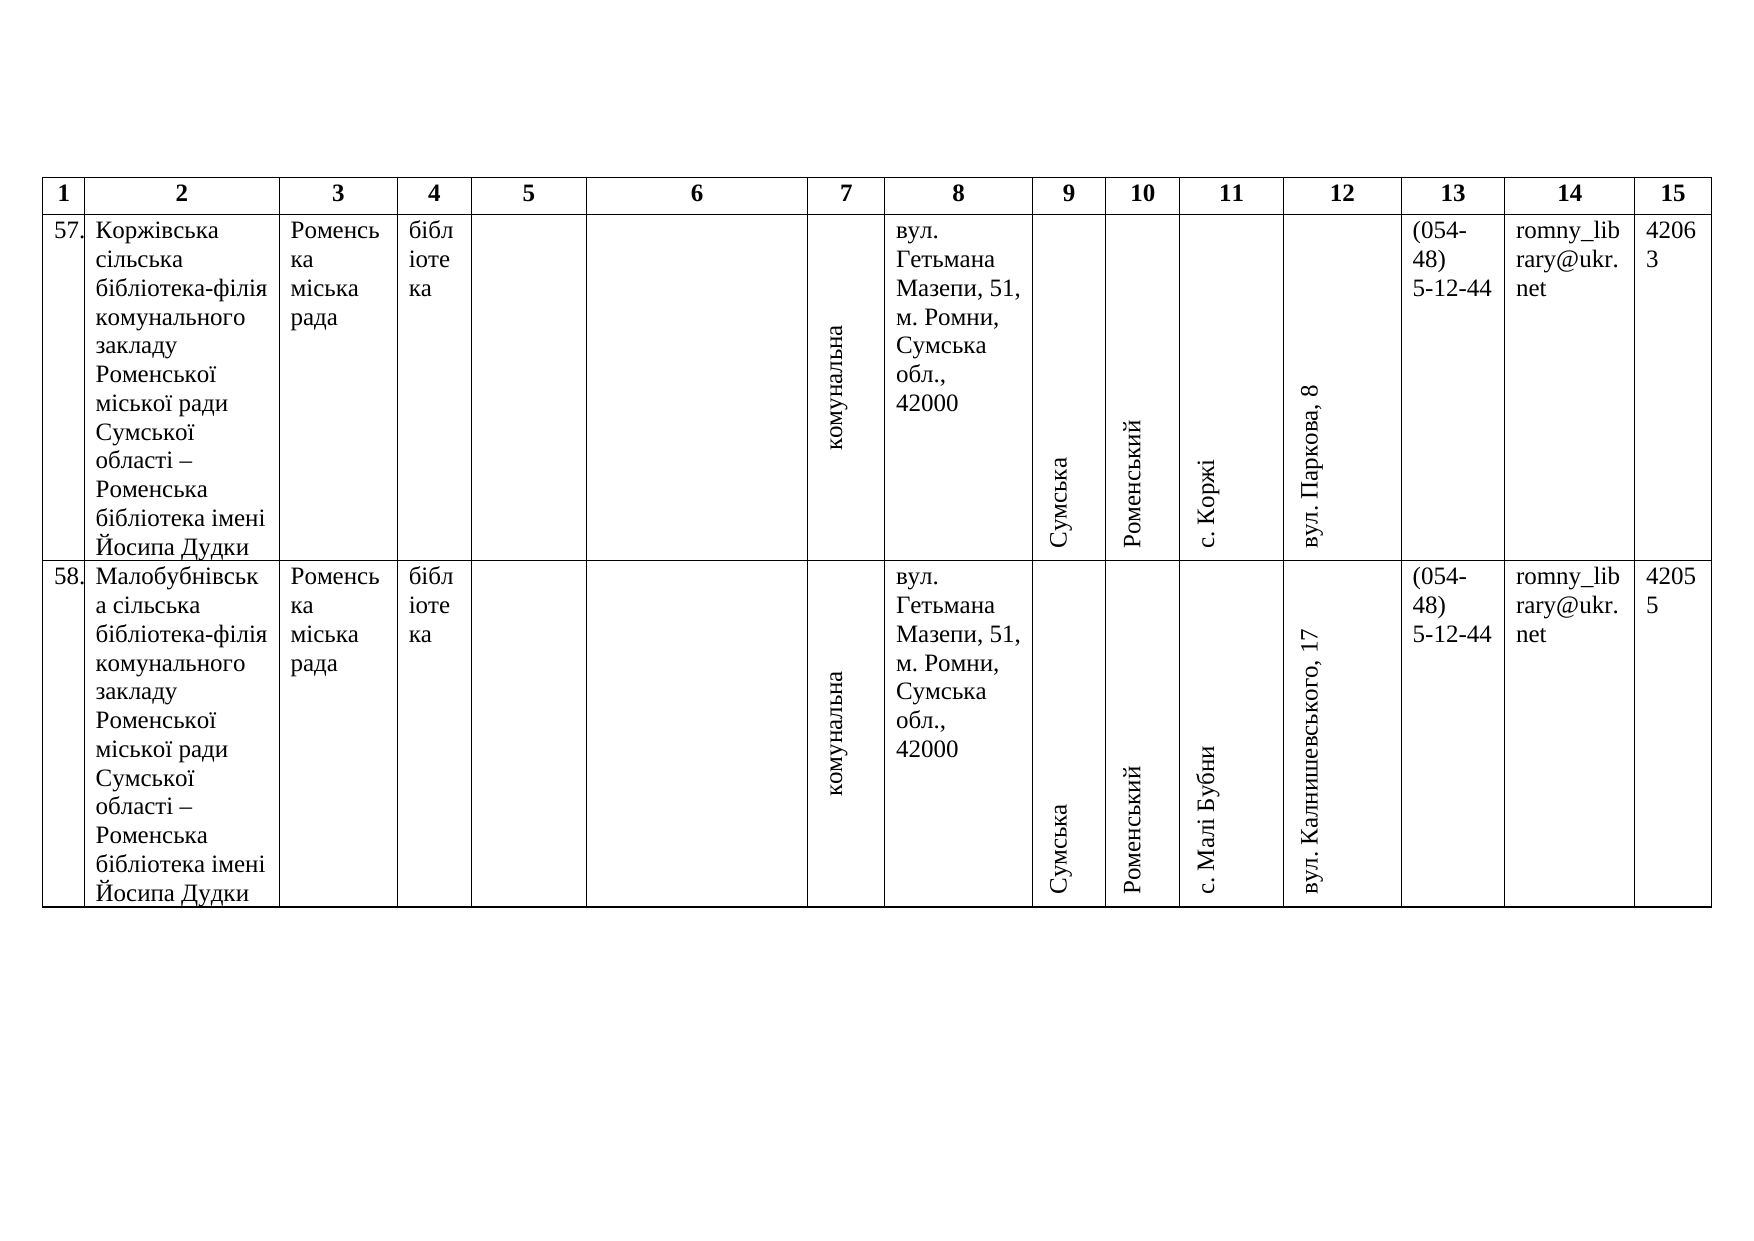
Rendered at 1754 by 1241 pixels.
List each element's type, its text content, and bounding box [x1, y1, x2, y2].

table_cell комунальна [808, 561, 884, 906]
table_cell Малобубнівська сільська бібліотека-філія комунального закладу Роменської міської ради Сумської області – Роменська бібліотека імені Йосипа Дудки [85, 561, 279, 906]
table_cell комунальна [808, 215, 884, 560]
table_header 2 [85, 178, 279, 214]
table_cell 57. [43, 215, 84, 560]
table_cell Роменська міська рада [280, 561, 397, 906]
table_cell [587, 561, 807, 906]
table_cell вул. Калнишевського, 17 [1284, 561, 1401, 906]
table_cell [472, 561, 586, 906]
table_cell Роменський [1106, 561, 1179, 906]
table_header 10 [1106, 178, 1179, 214]
table_cell Сумська [1033, 561, 1105, 906]
table_cell с. Коржі [1180, 215, 1283, 560]
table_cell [885, 561, 1032, 906]
table_cell (054-48) 5-12-44 [1402, 561, 1504, 906]
table_cell 42055 [1635, 561, 1711, 906]
table_header 15 [1635, 178, 1711, 214]
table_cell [885, 215, 1032, 560]
table_header 12 [1284, 178, 1401, 214]
table_cell вул. Паркова, 8 [1284, 215, 1401, 560]
table_header 9 [1033, 178, 1105, 214]
table_cell Сумська [1033, 215, 1105, 560]
table_header 5 [472, 178, 586, 214]
table_cell Коржівська сільська бібліотека-філія комунального закладу Роменської міської ради Сумської області – Роменська бібліотека імені Йосипа Дудки [85, 215, 279, 560]
table_header 8 [885, 178, 1032, 214]
table_cell romny_library@ukr.net [1505, 215, 1634, 560]
table_header 13 [1402, 178, 1504, 214]
table_header 14 [1505, 178, 1634, 214]
table_header 1 [43, 178, 84, 214]
table_cell Роменська міська рада [280, 215, 397, 560]
table_header 3 [280, 178, 397, 214]
table_cell бібліотека [398, 561, 471, 906]
table_header 4 [398, 178, 471, 214]
table_cell [587, 215, 807, 560]
table_header 7 [808, 178, 884, 214]
table_cell с. Малі Бубни [1180, 561, 1283, 906]
table_cell [472, 215, 586, 560]
table_cell (054-48) 5-12-44 [1402, 215, 1504, 560]
table_header 6 [587, 178, 807, 214]
table_header 11 [1180, 178, 1283, 214]
table_cell romny_library@ukr.net [1505, 561, 1634, 906]
table_cell бібліотека [398, 215, 471, 560]
table_cell 58. [43, 561, 84, 906]
table_cell Роменський [1106, 215, 1179, 560]
table_cell 42063 [1635, 215, 1711, 560]
